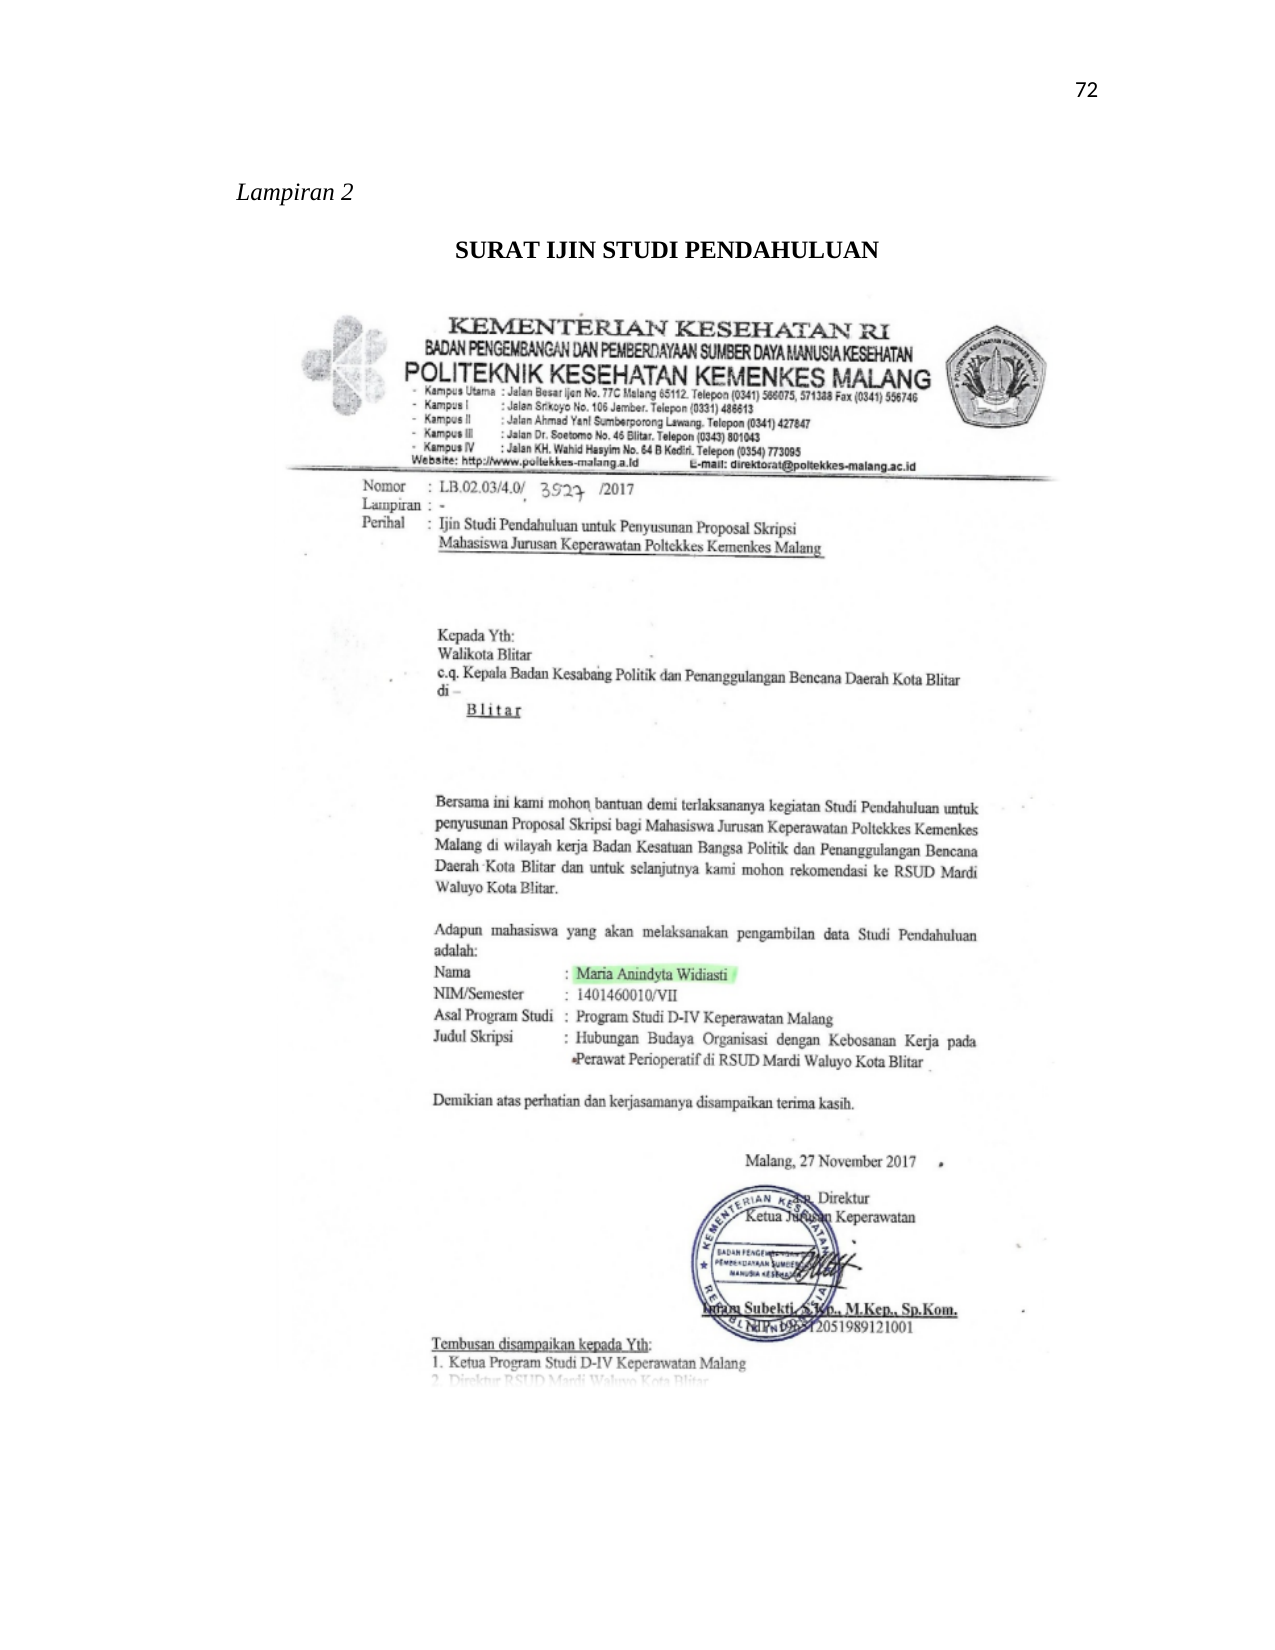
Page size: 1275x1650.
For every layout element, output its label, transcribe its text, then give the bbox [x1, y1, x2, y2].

text Lampiran 2 [236, 177, 1098, 206]
text SURAT IJIN STUDI PENDAHULUAN [236, 235, 1098, 263]
picture [304, 322, 1033, 1360]
